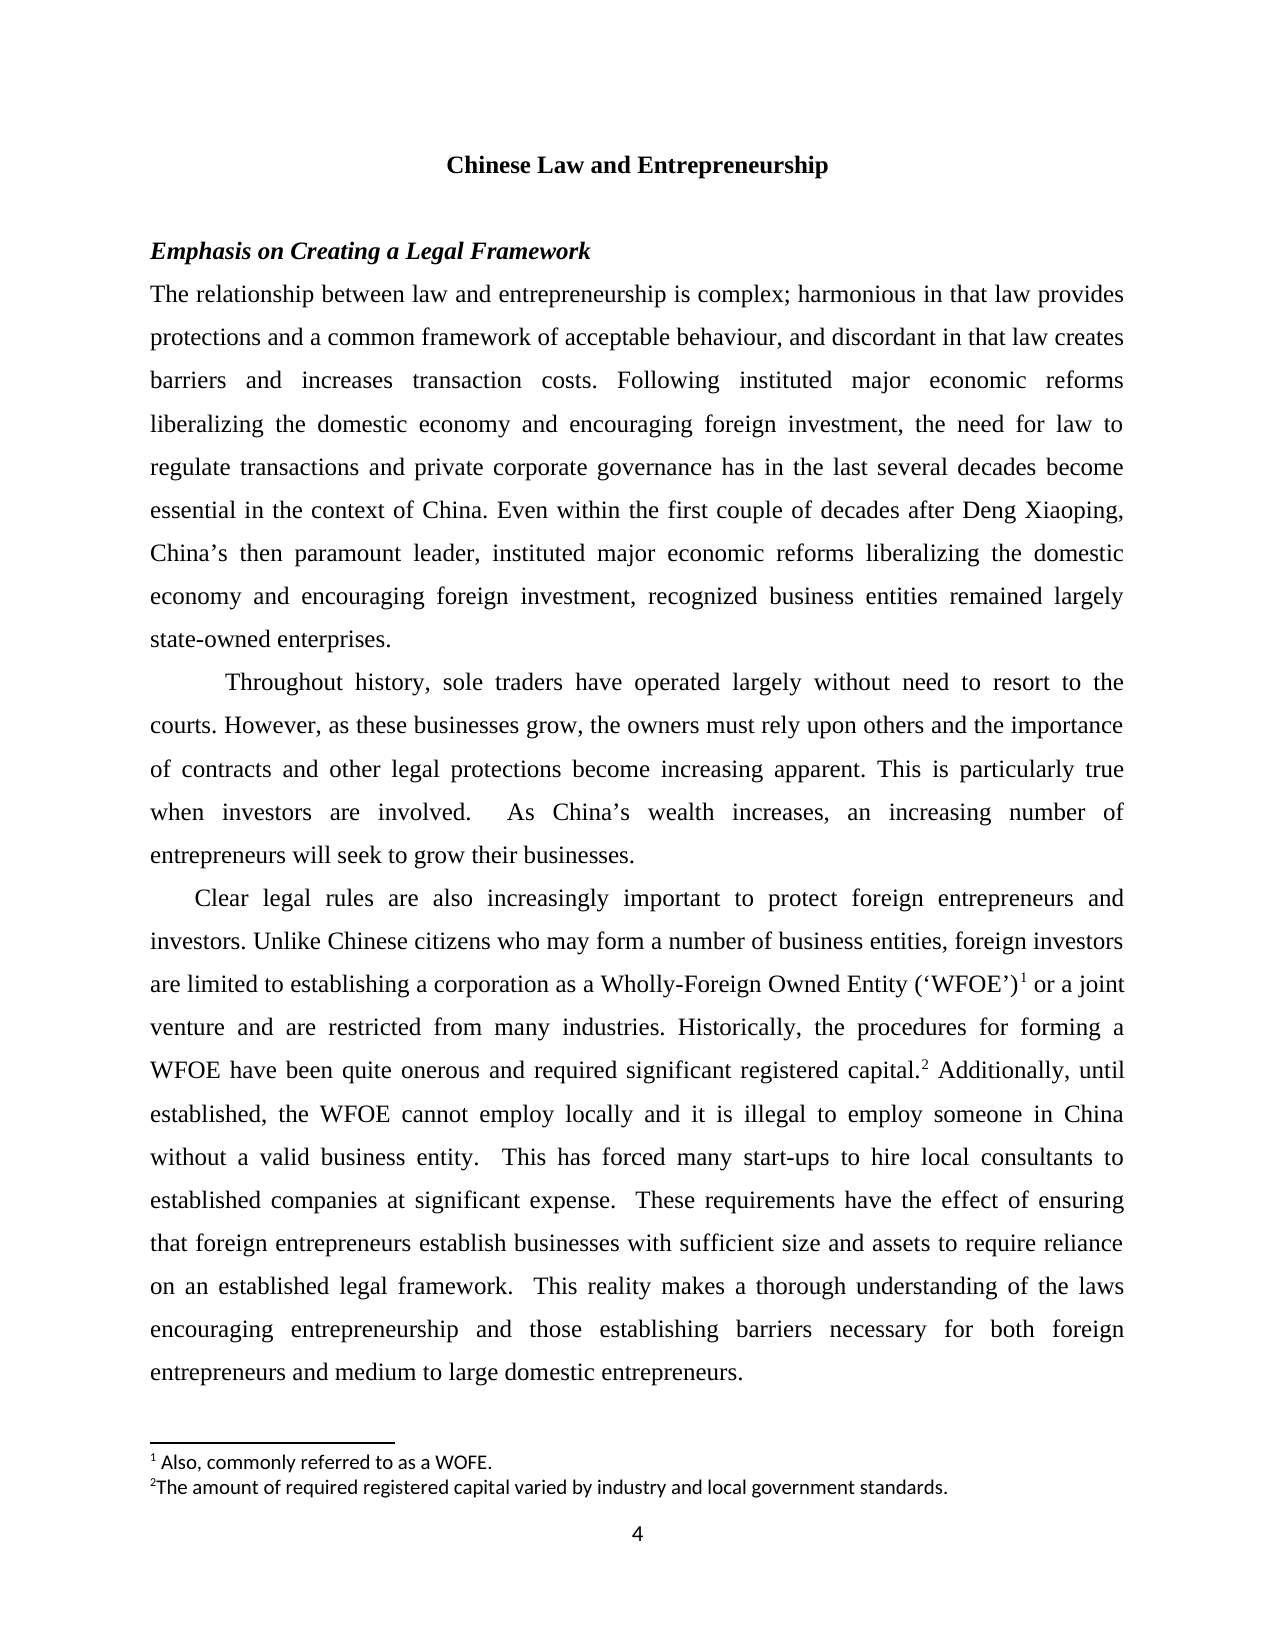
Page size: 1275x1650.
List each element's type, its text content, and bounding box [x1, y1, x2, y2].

text Emphasis on Creating a Legal Framework [150, 236, 1125, 265]
text Throughout history, sole traders have operated largely without need to resort to the courts. However, as these businesses grow, the owners must rely upon others and the importance of contracts and other legal protections become increasing apparent. This is particularly true when investors are involved. As China’s wealth increases, an increasing number of entrepreneurs will seek to grow their businesses. [150, 667, 1125, 869]
text Chinese Law and Entrepreneurship [150, 150, 1125, 179]
text The relationship between law and entrepreneurship is complex; harmonious in that law provides protections and a common framework of acceptable behaviour, and discordant in that law creates barriers and increases transaction costs. Following instituted major economic reforms liberalizing the domestic economy and encouraging foreign investment, the need for law to regulate transactions and private corporate governance has in the last several decades become essential in the context of China. Even within the first couple of decades after Deng Xiaoping, China’s then paramount leader, instituted major economic reforms liberalizing the domestic economy and encouraging foreign investment, recognized business entities remained largely state-owned enterprises. [150, 279, 1125, 653]
text Clear legal rules are also increasingly important to protect foreign entrepreneurs and investors. Unlike Chinese citizens who may form a number of business entities, foreign investors are limited to establishing a corporation as a Wholly-Foreign Owned Entity (‘WFOE’) or a joint venture and are restricted from many industries. Historically, the procedures for forming a WFOE have been quite onerous and required significant registered capital. Additionally, until established, the WFOE cannot employ locally and it is illegal to employ someone in China without a valid business entity. This has forced many start-ups to hire local consultants to established companies at significant expense. These requirements have the effect of ensuring that foreign entrepreneurs establish businesses with sufficient size and assets to require reliance on an established legal framework. This reality makes a thorough understanding of the laws encouraging entrepreneurship and those establishing barriers necessary for both foreign entrepreneurs and medium to large domestic entrepreneurs. [150, 883, 1125, 1386]
